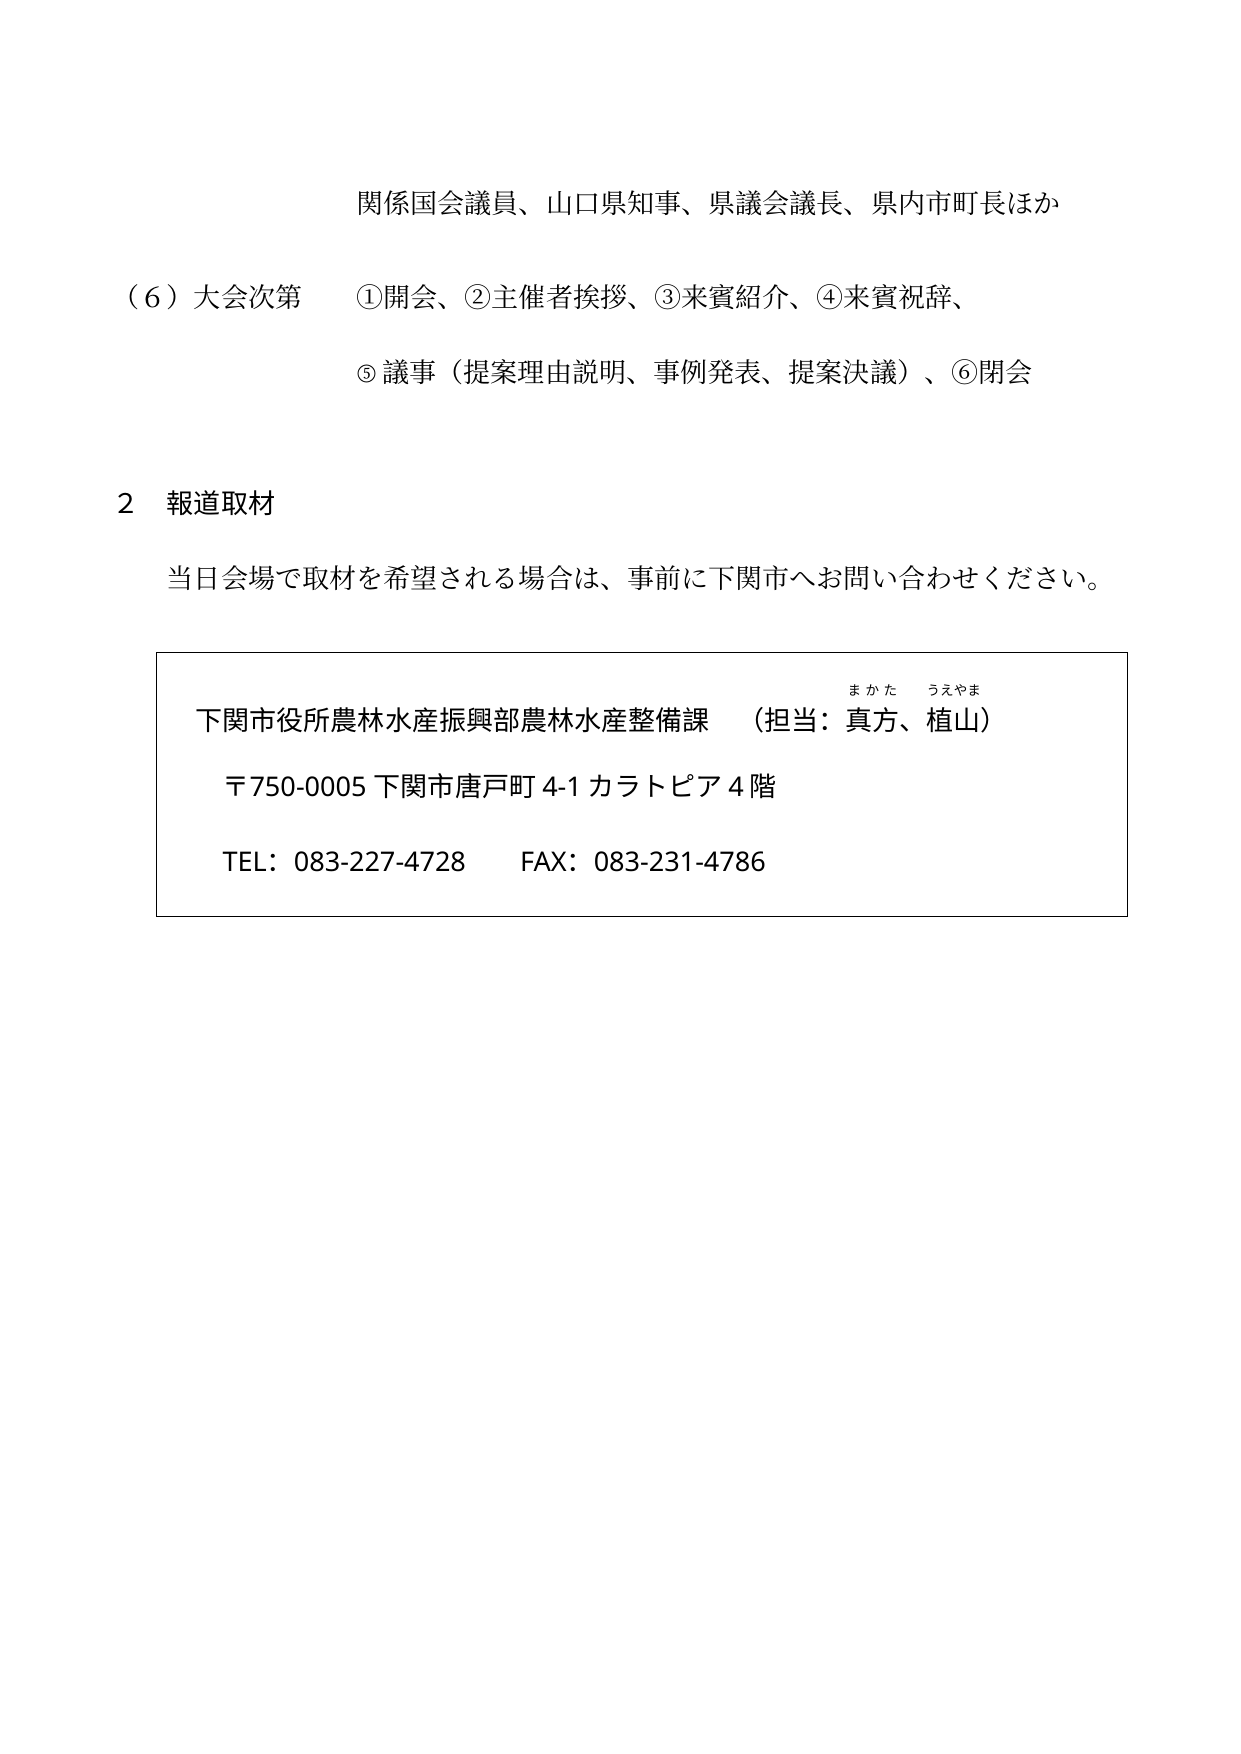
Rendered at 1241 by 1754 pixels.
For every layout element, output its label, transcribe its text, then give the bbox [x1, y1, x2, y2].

text （６）大会次第 ①開会、②主催者挨拶、③来賓紹介、④来賓祝辞、 [112, 258, 1128, 333]
table_header 下関市役所農林水産振興部農林水産整備課 （担当：、） 〒750-0005 下関市唐戸町 4-1カラトピア4階 TEL：083-227-4728 FAX：083-231-4786 [157, 653, 1127, 916]
text ２ 報道取材 [112, 464, 1128, 539]
text 当日会場で取材を希望される場合は、事前に下関市へお問い合わせください。 [112, 539, 1128, 614]
text 関係国会議員、山口県知事、県議会議長、県内市町長ほか [112, 164, 1128, 239]
text ⑤議事（提案理由説明、事例発表、提案決議）、⑥閉会 [112, 333, 1128, 408]
